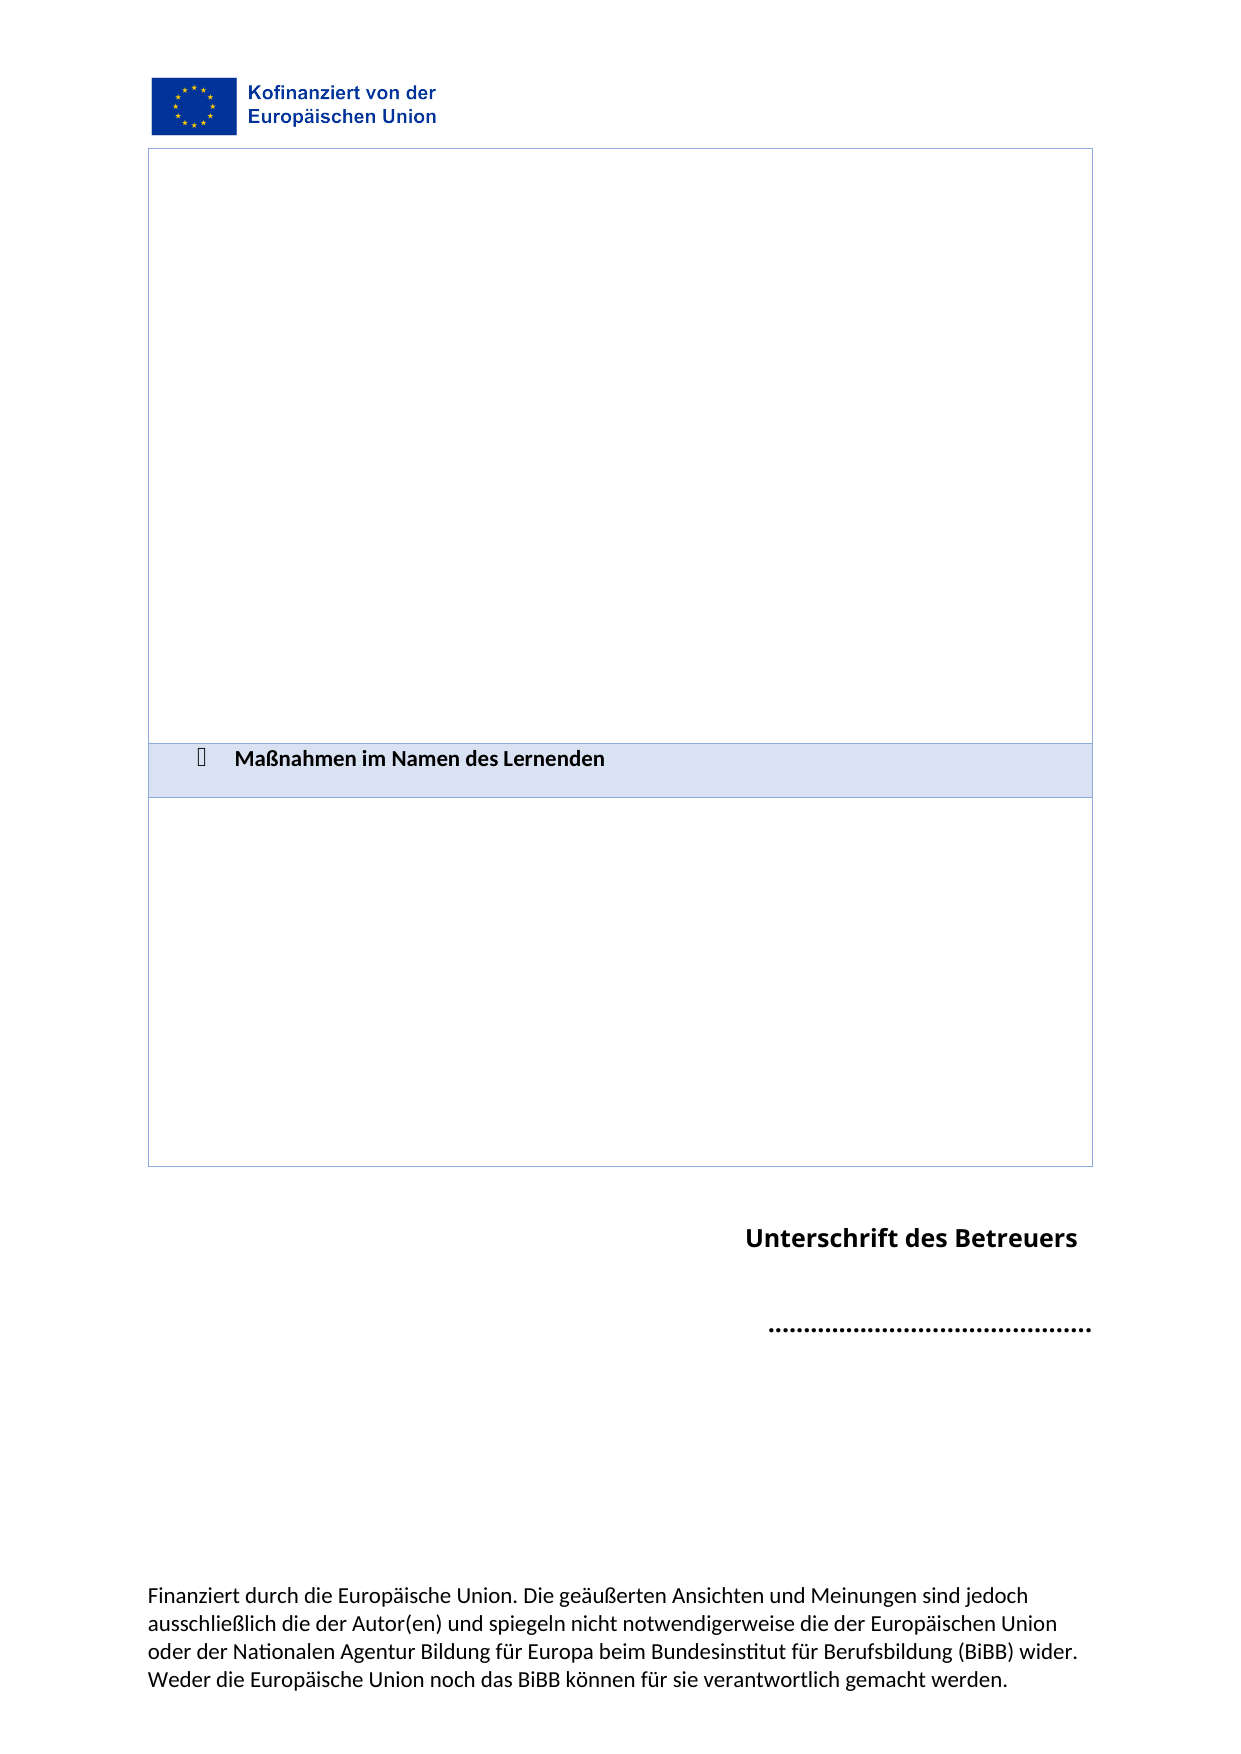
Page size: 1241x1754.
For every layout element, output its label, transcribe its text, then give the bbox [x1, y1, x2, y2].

picture [147, 73, 448, 140]
table_cell Maßnahmen im Namen des Lernenden [149, 744, 1092, 797]
table_cell [149, 798, 1092, 1166]
table_cell [149, 149, 1092, 742]
list Unterschrift des Betreuers [223, 1220, 1093, 1254]
